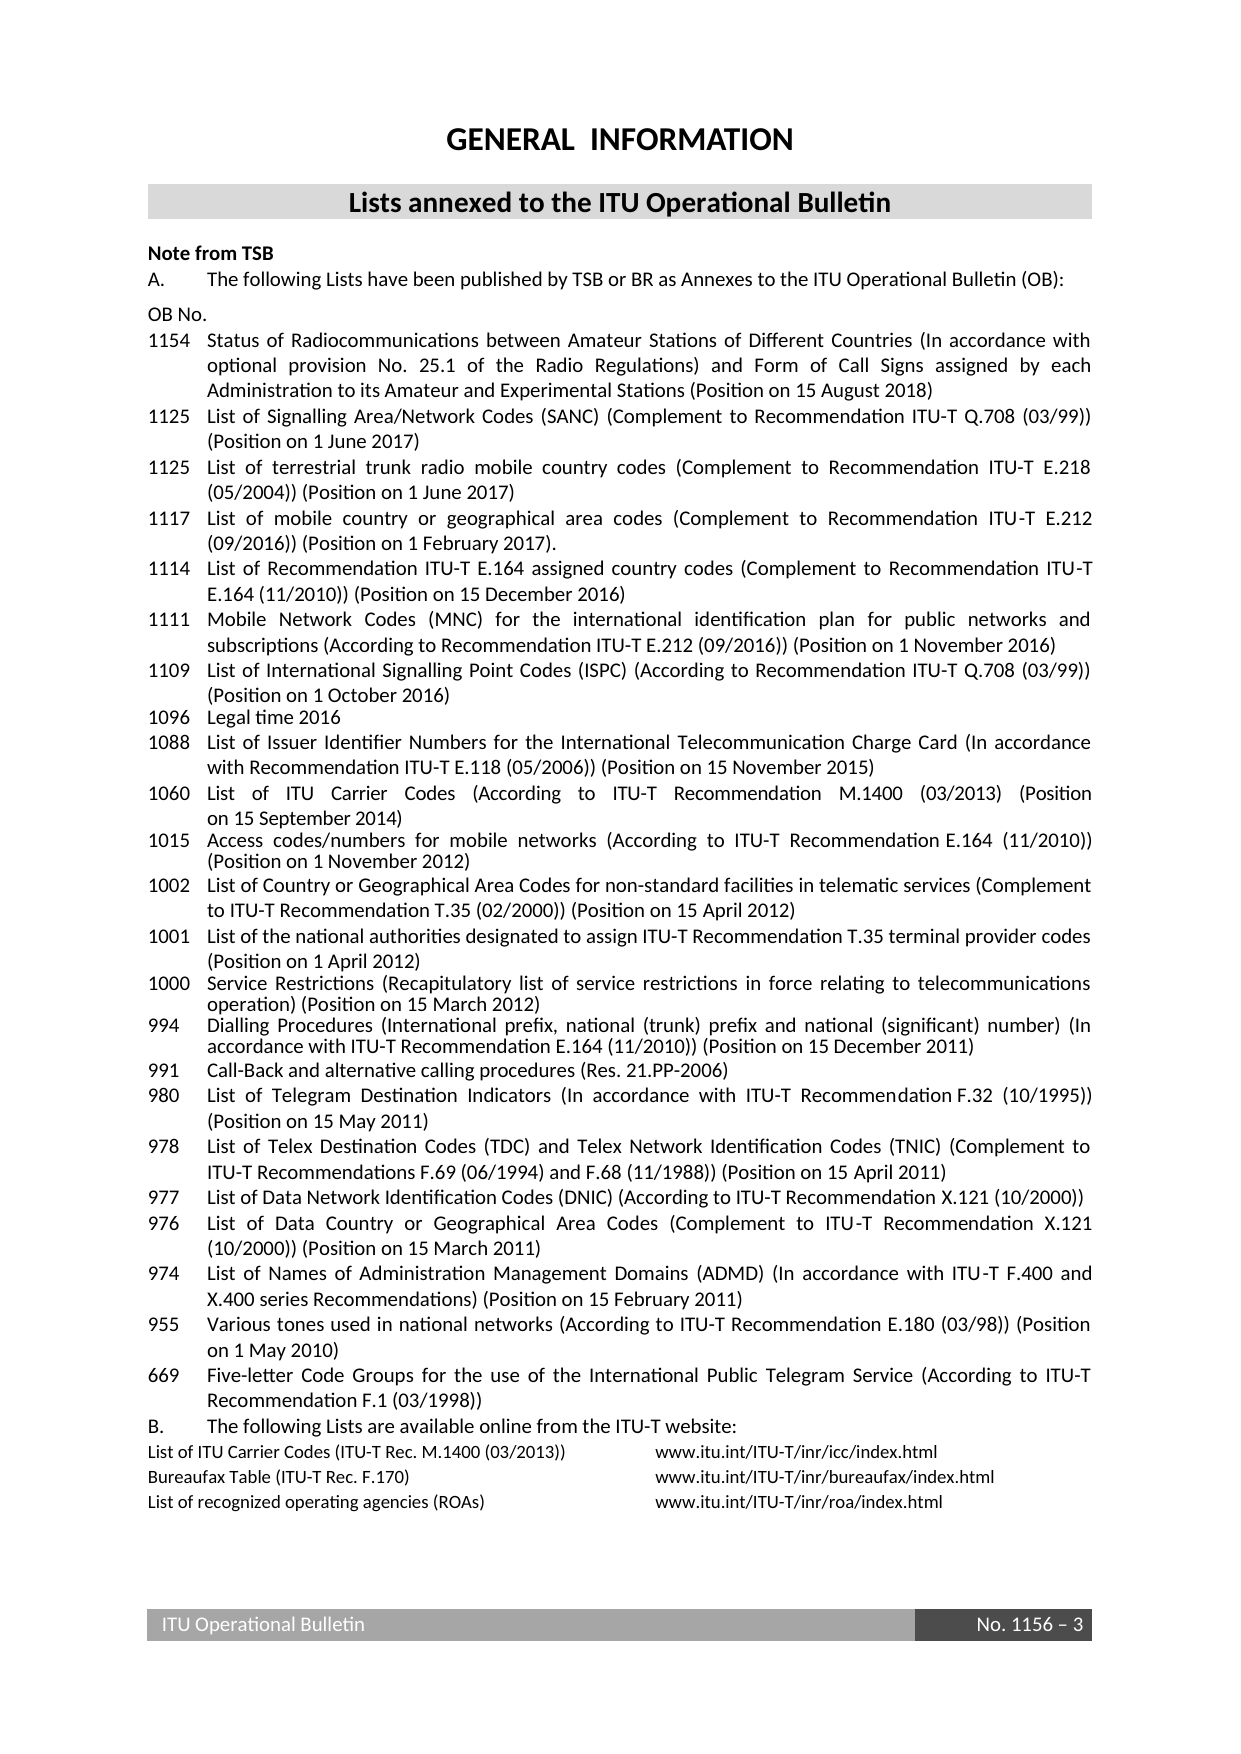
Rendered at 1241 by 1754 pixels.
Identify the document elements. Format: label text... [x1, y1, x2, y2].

text 1088 List of Issuer Identifier Numbers for the International Telecommunication Charge Card (In accordance with Recommendation ITU-T E.118 (05/2006)) (Position on 15 November 2015) [148, 729, 1092, 780]
text List of recognized operating agencies (ROAs) www.itu.int/ITU-T/inr/roa/index.html [148, 1491, 1092, 1513]
text Bureaufax Table (ITU-T Rec. F.170) www.itu.int/ITU-T/inr/bureaufax/index.html [148, 1466, 1092, 1488]
text 994 Dialling Procedures (International prefix, national (trunk) prefix and national (significant) number) (In accordance with ITU-T Recommendation E.164 (11/2010)) (Position on 15 December 2011) [148, 1016, 1092, 1057]
text 1096 Legal time 2016 [148, 708, 1092, 729]
text 1015 Access codes/numbers for mobile networks (According to ITU-T Recommendation E.164 (11/2010)) (Position on 1 November 2012) [148, 831, 1092, 872]
text A. The following Lists have been published by TSB or BR as Annexes to the ITU Operational Bulletin (OB): [148, 266, 1092, 291]
text 1125 List of Signalling Area/Network Codes (SANC) (Complement to Recommendation ITU-T Q.708 (03/99)) (Position on 1 June 2017) [148, 403, 1092, 454]
text List of ITU Carrier Codes (ITU-T Rec. M.1400 (03/2013)) www.itu.int/ITU-T/inr/icc/index.html [148, 1441, 1092, 1463]
text 669 Five-letter Code Groups for the use of the International Public Telegram Service (According to ITU-T Recommendation F.1 (03/1998)) [148, 1362, 1092, 1413]
subtitle GENERAL INFORMATION [148, 118, 1092, 159]
text 991 Call-Back and alternative calling procedures (Res. 21.PP-2006) [148, 1057, 1092, 1083]
text 1109 List of International Signalling Point Codes (ISPC) (According to Recommendation ITU-T Q.708 (03/99)) (Position on 1 October 2016) [148, 657, 1092, 708]
text 980 List of Telegram Destination Indicators (In accordance with ITU-T Recommendation F.32 (10/1995)) (Position on 15 May 2011) [148, 1083, 1092, 1133]
text 1114 List of Recommendation ITU-T E.164 assigned country codes (Complement to Recommendation ITU-T E.164 (11/2010)) (Position on 15 December 2016) [148, 556, 1092, 606]
text 1117 List of mobile country or geographical area codes (Complement to Recommendation ITU-T E.212 (09/2016)) (Position on 1 February 2017). [148, 505, 1092, 556]
text 955 Various tones used in national networks (According to ITU-T Recommendation E.180 (03/98)) (Position on 1 May 2010) [148, 1311, 1092, 1362]
text OB No. [148, 301, 1092, 327]
text 977 List of Data Network Identification Codes (DNIC) (According to ITU-T Recommendation X.121 (10/2000)) [148, 1184, 1092, 1210]
text 1000 Service Restrictions (Recapitulatory list of service restrictions in force relating to telecommunications operation) (Position on 15 March 2012) [148, 974, 1092, 1016]
text B. The following Lists are available online from the ITU-T website: [148, 1413, 1092, 1438]
text Note from TSB [148, 240, 1092, 266]
text 1111 Mobile Network Codes (MNC) for the international identification plan for public networks and subscriptions (According to Recommendation ITU-T E.212 (09/2016)) (Position on 1 November 2016) [148, 606, 1092, 657]
text 1154 Status of Radiocommunications between Amateur Stations of Different Countries (In accordance with optional provision No. 25.1 of the Radio Regulations) and Form of Call Signs assigned by each Administration to its Amateur and Experimental Stations (Position on 15 August 2018) [148, 327, 1092, 403]
text 974 List of Names of Administration Management Domains (ADMD) (In accordance with ITU-T F.400 and X.400 series Recommendations) (Position on 15 February 2011) [148, 1261, 1092, 1311]
text 1125 List of terrestrial trunk radio mobile country codes (Complement to Recommendation ITU-T E.218 (05/2004)) (Position on 1 June 2017) [148, 454, 1092, 505]
subtitle Lists annexed to the ITU Operational Bulletin [148, 184, 1092, 219]
text 978 List of Telex Destination Codes (TDC) and Telex Network Identification Codes (TNIC) (Complement to ITU-T Recommendations F.69 (06/1994) and F.68 (11/1988)) (Position on 15 April 2011) [148, 1133, 1092, 1184]
text 1002 List of Country or Geographical Area Codes for non-standard facilities in telematic services (Complement to ITU-T Recommendation T.35 (02/2000)) (Position on 15 April 2012) [148, 872, 1092, 923]
text 976 List of Data Country or Geographical Area Codes (Complement to ITU-T Recommendation X.121 (10/2000)) (Position on 15 March 2011) [148, 1210, 1092, 1261]
text 1060 List of ITU Carrier Codes (According to ITU-T Recommendation M.1400 (03/2013) (Position on 15 September 2014) [148, 780, 1092, 831]
text 1001 List of the national authorities designated to assign ITU-T Recommendation T.35 terminal provider codes (Position on 1 April 2012) [148, 923, 1092, 974]
